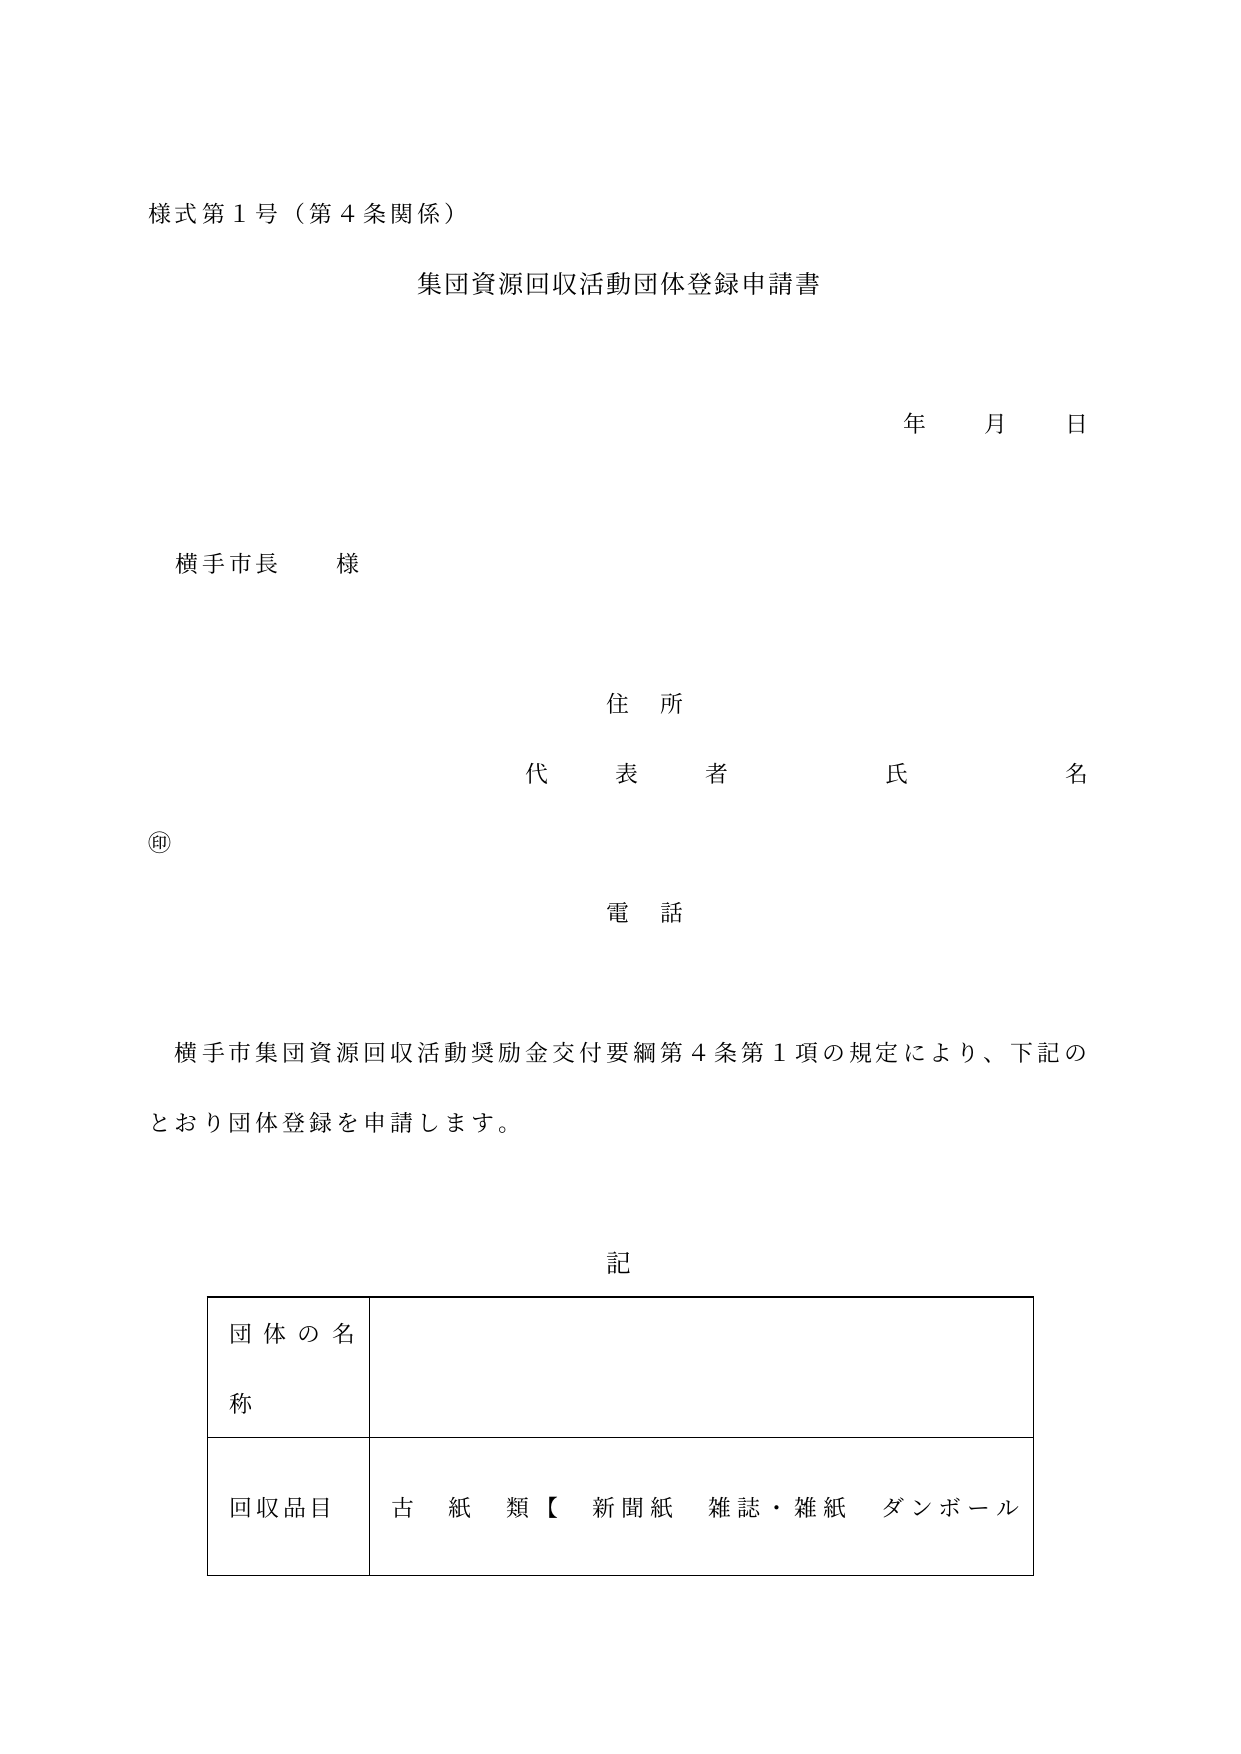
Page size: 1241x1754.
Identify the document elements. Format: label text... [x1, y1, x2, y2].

subtitle 記 [148, 1226, 1092, 1296]
text 横手市長 様 [175, 527, 1092, 597]
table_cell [370, 1438, 1033, 1575]
text 横手市集団資源回収活動奨励金交付要綱第４条第１項の規定により、下記のとおり団体登録を申請します。 [148, 1017, 1092, 1157]
table_cell 回収品目 [208, 1438, 369, 1575]
text 住 所 [148, 667, 1092, 737]
text 電 話 [148, 877, 1092, 947]
text 集団資源回収活動団体登録申請書 [148, 248, 1092, 318]
table_header 団体の名称 [208, 1298, 369, 1437]
text 様式第１号（第４条関係） [148, 178, 1092, 248]
text 代表者 氏 名 ㊞ [148, 737, 1092, 877]
text 年 月 日 [148, 388, 1092, 458]
table_header [370, 1298, 1033, 1437]
